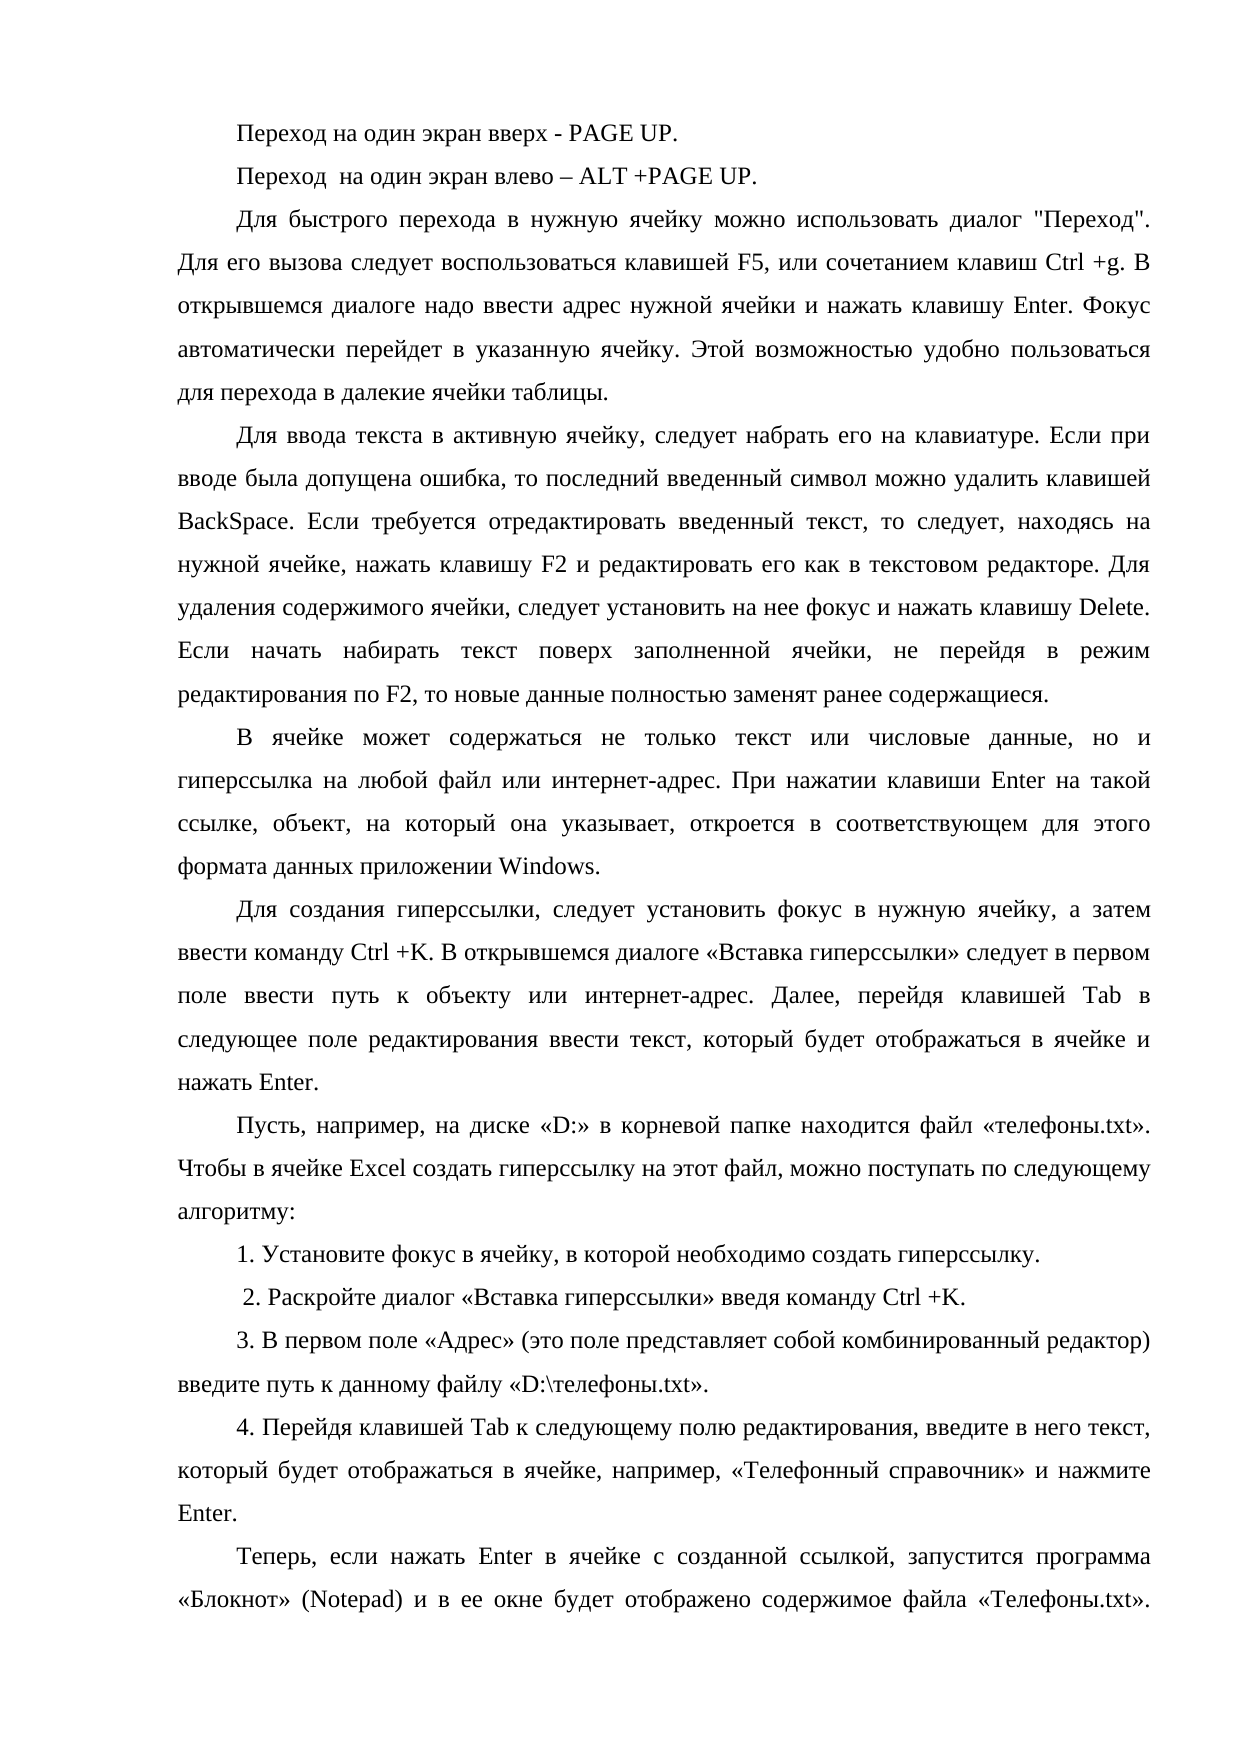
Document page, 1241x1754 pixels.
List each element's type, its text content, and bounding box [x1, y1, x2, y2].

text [177, 1541, 1152, 1613]
text Для ввода текста в активную ячейку, следует набрать его на клавиатуре. Если при вводе была допущена ошибка, то последний введенный символ можно удалить клавишей BackSpace. Если требуется отредактировать введенный текст, то следует, находясь на нужной ячейке, нажать клавишу F2 и редактировать его как в текстовом редакторе. Для удаления содержимого ячейки, следует установить на нее фокус и нажать клавишу Delete. Если начать набирать текст поверх заполненной ячейки, не перейдя в режим редактирования по F2, то новые данные полностью заменят ранее содержащиеся. [177, 420, 1152, 707]
text Для быстрого перехода в нужную ячейку можно использовать диалог "Переход". Для его вызова следует воспользоваться клавишей F5, или сочетанием клавиш Ctrl +g. В открывшемся диалоге надо ввести адрес нужной ячейки и нажать клавишу Enter. Фокус автоматически перейдет в указанную ячейку. Этой возможностью удобно пользоваться для перехода в далекие ячейки таблицы. [177, 204, 1152, 406]
text В ячейке может содержаться не только текст или числовые данные, но и гиперссылка на любой файл или интернет-адрес. При нажатии клавиши Enter на такой ссылке, объект, на который она указывает, откроется в соответствующем для этого формата данных приложении Windows. [177, 722, 1152, 880]
text 3. В первом поле «Адрес» (это поле представляет собой комбинированный редактор) введите путь к данному файлу «D:\телефоны.txt». [177, 1326, 1152, 1397]
text 4. Перейдя клавишей Tab к следующему полю редактирования, введите в него текст, который будет отображаться в ячейке, например, «Телефонный справочник» и нажмите Enter. [177, 1412, 1152, 1527]
text 1. Установите фокус в ячейку, в которой необходимо создать гиперссылку. [177, 1239, 1152, 1268]
text Переход на один экран вверх - PAGE UP. [177, 118, 1152, 147]
text Для создания гиперссылки, следует установить фокус в нужную ячейку, а затем ввести команду Ctrl +K. В открывшемся диалоге «Вставка гиперссылки» следует в первом поле ввести путь к объекту или интернет-адрес. Далее, перейдя клавишей Tab в следующее поле редактирования ввести текст, который будет отображаться в ячейке и нажать Enter. [177, 894, 1152, 1096]
text 2. Раскройте диалог «Вставка гиперссылки» введя команду Ctrl +K. [177, 1282, 1152, 1311]
text Пусть, например, на диске «D:» в корневой папке находится файл «телефоны.txt». Чтобы в ячейке Excel создать гиперссылку на этот файл, можно поступать по следующему алгоритму: [177, 1110, 1152, 1225]
text Переход на один экран влево – ALT +PAGE UP. [177, 161, 1152, 190]
